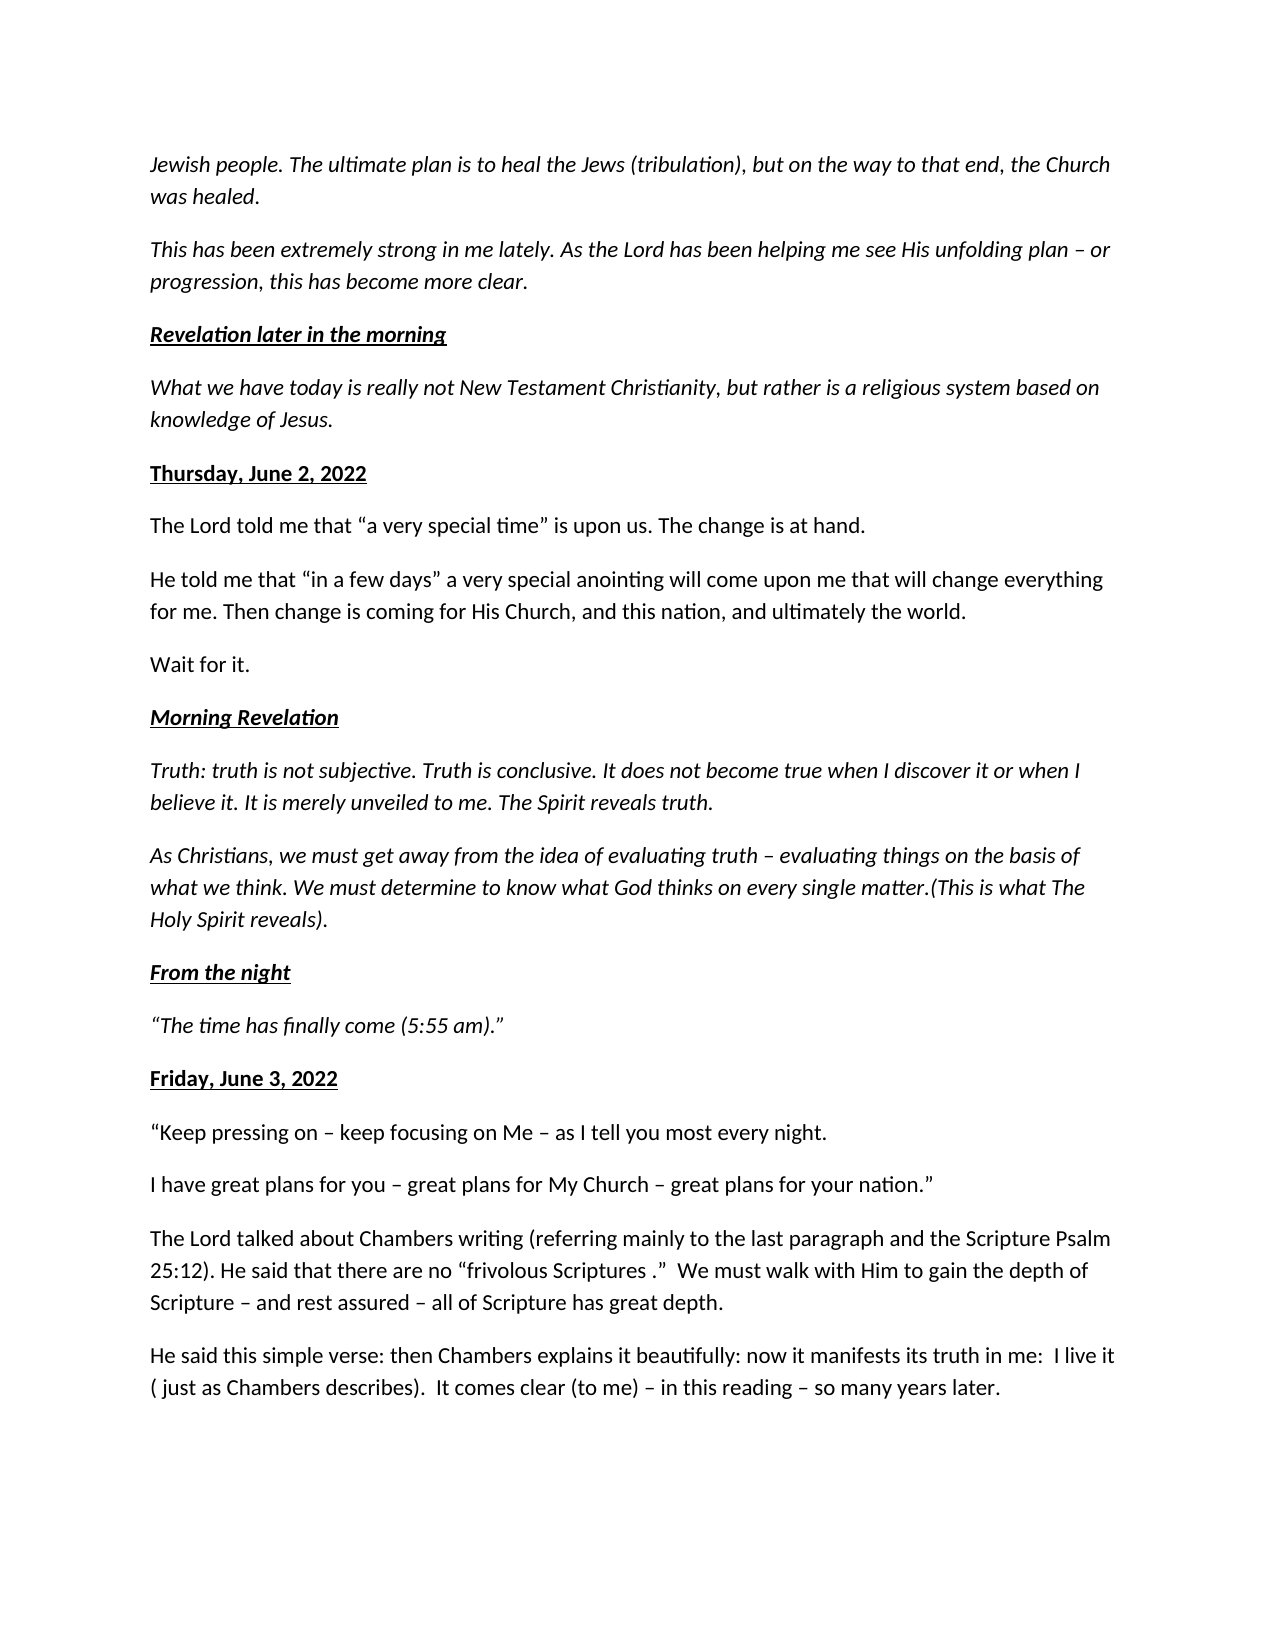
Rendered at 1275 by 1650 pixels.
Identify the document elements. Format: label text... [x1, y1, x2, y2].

text He said this simple verse: then Chambers explains it beautifully: now it manifests its truth in me: I live it ( just as Chambers describes). It comes clear (to me) – in this reading – so many years later. [150, 1341, 1125, 1401]
text This has been extremely strong in me lately. As the Lord has been helping me see His unfolding plan – or progression, this has become more clear. [150, 235, 1125, 295]
text I have great plans for you – great plans for My Church – great plans for your nation.” [150, 1171, 1125, 1199]
text He told me that “in a few days” a very special anointing will come upon me that will change everything for me. Then change is coming for His Church, and this nation, and ultimately the world. [150, 565, 1125, 625]
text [150, 150, 1125, 210]
text Truth: truth is not subjective. Truth is conclusive. It does not become true when I discover it or when I believe it. It is merely unveiled to me. The Spirit reveals truth. [150, 756, 1125, 816]
text Thursday, June 2, 2022 [150, 459, 1125, 487]
text The Lord told me that “a very special time” is upon us. The change is at hand. [150, 512, 1125, 540]
text Morning Revelation [150, 703, 1125, 731]
text The Lord talked about Chambers writing (referring mainly to the last paragraph and the Scripture Psalm 25:12). He said that there are no “frivolous Scriptures .” We must walk with Him to gain the depth of Scripture – and rest assured – all of Scripture has great depth. [150, 1224, 1125, 1316]
text Friday, June 3, 2022 [150, 1064, 1125, 1093]
text What we have today is really not New Testament Christianity, but rather is a religious system based on knowledge of Jesus. [150, 373, 1125, 434]
text As Christians, we must get away from the idea of evaluating truth – evaluating things on the basis of what we think. We must determine to know what God thinks on every single matter.(This is what The Holy Spirit reveals). [150, 841, 1125, 933]
text Revelation later in the morning [150, 320, 1125, 348]
text From the night [150, 958, 1125, 987]
text Wait for it. [150, 650, 1125, 678]
text “The time has finally come (5:55 am).” [150, 1012, 1125, 1039]
text “Keep pressing on – keep focusing on Me – as I tell you most every night. [150, 1118, 1125, 1146]
